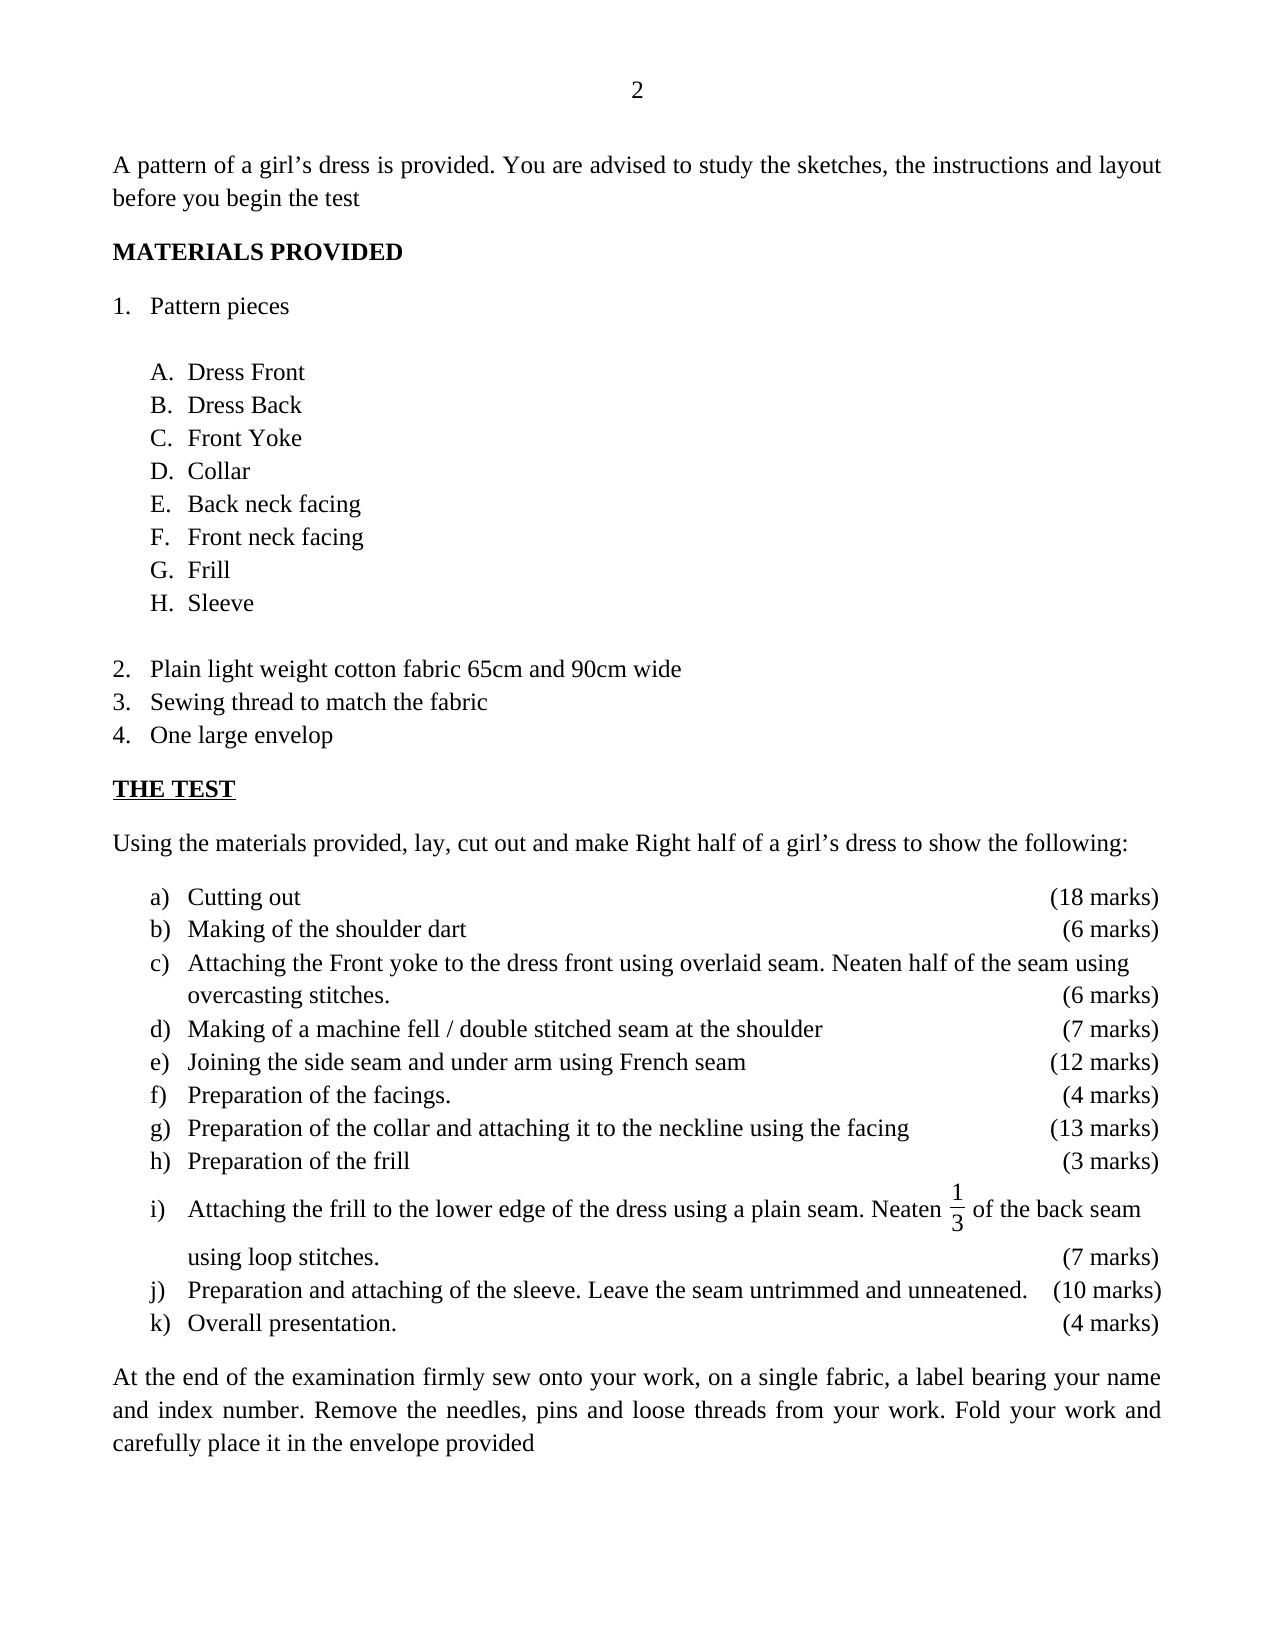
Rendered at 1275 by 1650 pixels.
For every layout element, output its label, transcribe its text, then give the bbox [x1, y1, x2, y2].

list Pattern pieces [112, 291, 1162, 319]
list Attaching the frill to the lower edge of the dress using a plain seam. Neaten of the back seam using loop stitches. (7 marks) [150, 1179, 1162, 1271]
list One large envelop [112, 720, 1162, 749]
list Preparation of the frill (3 marks) [150, 1146, 1162, 1174]
list Front neck facing [150, 522, 1162, 551]
list Attaching the Front yoke to the dress front using overlaid seam. Neaten half of the seam using overcasting stitches. (6 marks) [150, 948, 1162, 1009]
list Making of a machine fell / double stitched seam at the shoulder (7 marks) [150, 1014, 1162, 1042]
list Dress Front [150, 357, 1162, 386]
text At the end of the examination firmly sew onto your work, on a single fabric, a label bearing your name and index number. Remove the needles, pins and loose threads from your work. Fold your work and carefully place it in the envelope provided [112, 1362, 1162, 1457]
list Preparation of the facings. (4 marks) [150, 1080, 1162, 1108]
text MATERIALS PROVIDED [112, 237, 1162, 266]
list Joining the side seam and under arm using French seam (12 marks) [150, 1047, 1162, 1075]
list Preparation and attaching of the sleeve. Leave the seam untrimmed and unneatened. (10 marks) [150, 1275, 1162, 1304]
list Plain light weight cotton fabric 65cm and 90cm wide [112, 654, 1162, 683]
text A pattern of a girl’s dress is provided. You are advised to study the sketches, the instructions and layout before you begin the test [112, 150, 1162, 212]
text Using the materials provided, lay, cut out and make Right half of a girl’s dress to show the following: [112, 828, 1162, 856]
list Frill [150, 555, 1162, 584]
list Back neck facing [150, 489, 1162, 518]
list Cutting out (18 marks) [150, 882, 1162, 910]
list Making of the shoulder dart (6 marks) [150, 914, 1162, 943]
list Sleeve [150, 588, 1162, 617]
list Preparation of the collar and attaching it to the neckline using the facing (13 marks) [150, 1113, 1162, 1141]
list Sewing thread to match the fabric [112, 687, 1162, 716]
list Dress Back [150, 390, 1162, 418]
list Overall presentation. (4 marks) [150, 1308, 1162, 1337]
text THE TEST [112, 774, 1162, 803]
list Front Yoke [150, 423, 1162, 452]
list Collar [150, 456, 1162, 484]
